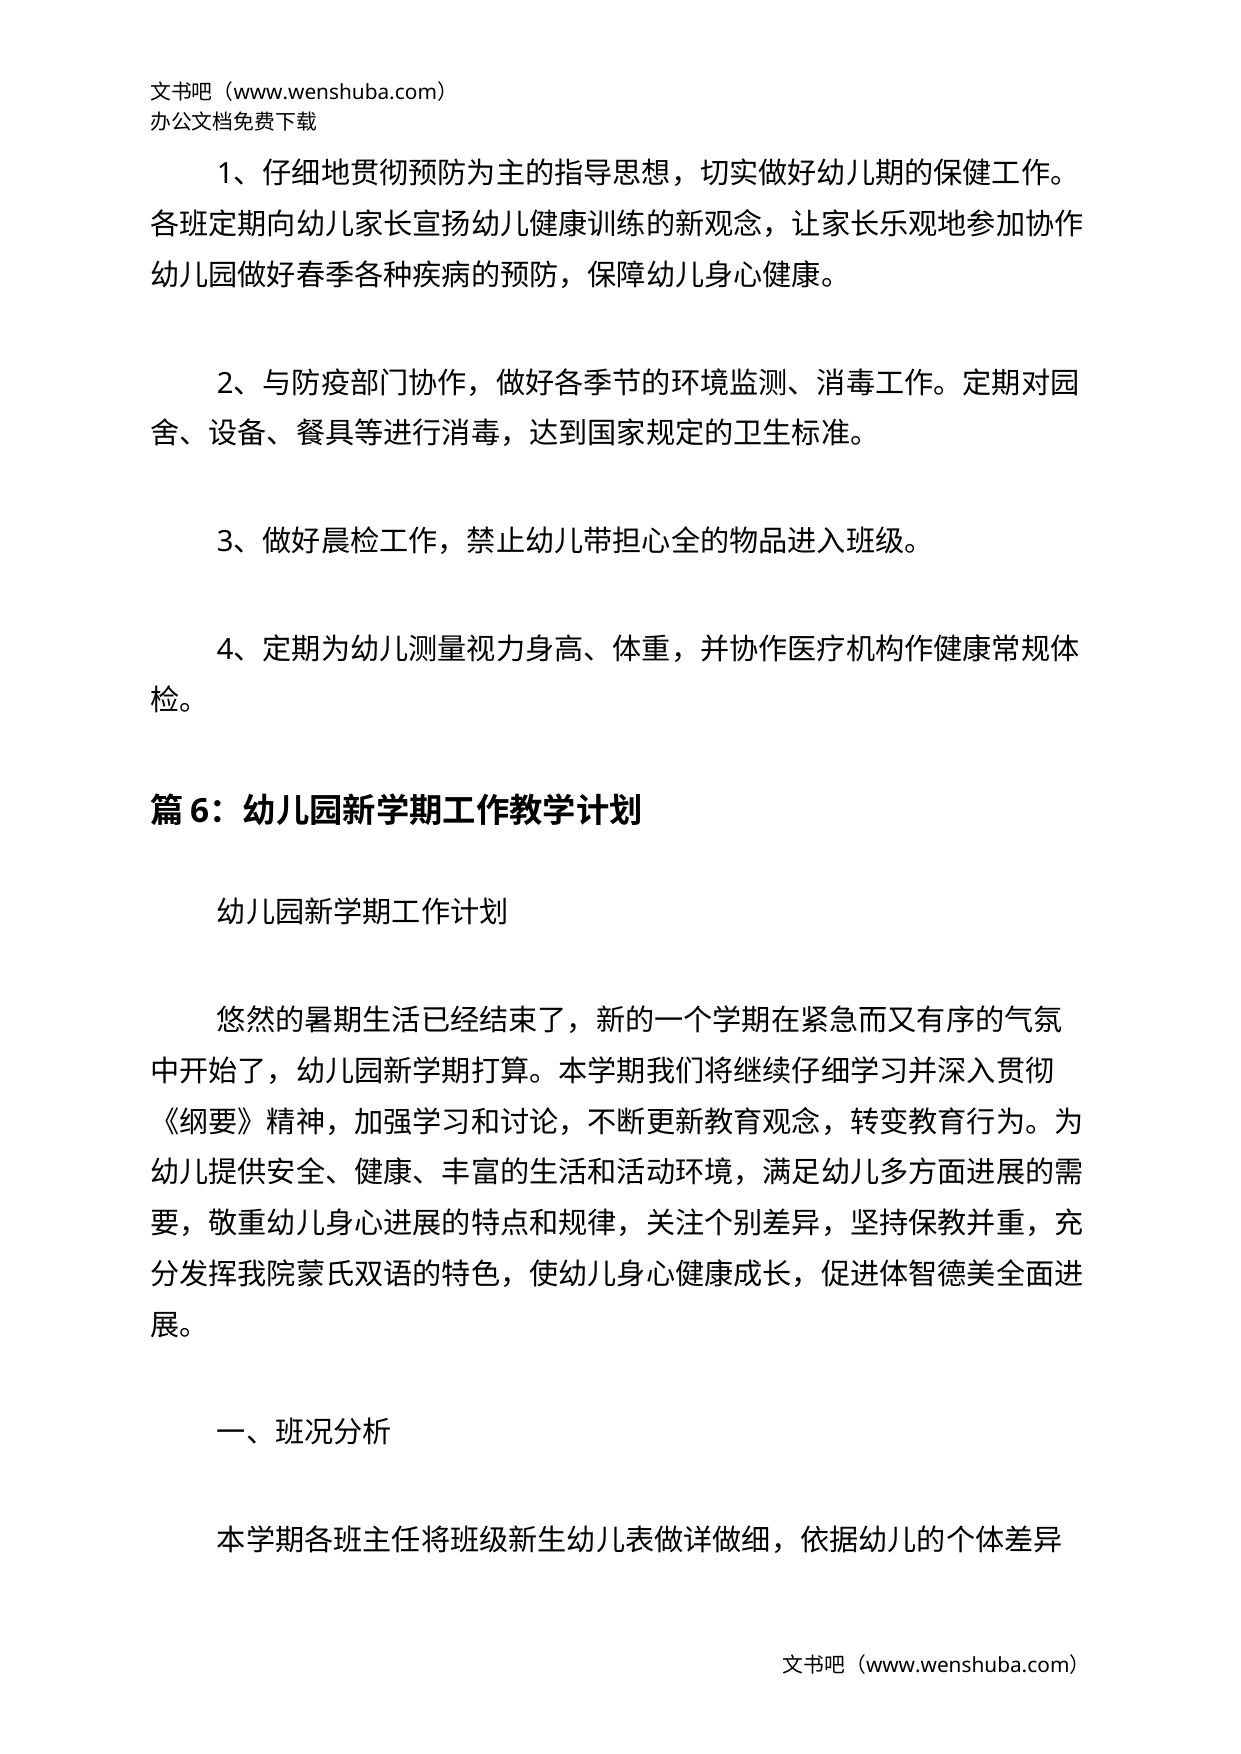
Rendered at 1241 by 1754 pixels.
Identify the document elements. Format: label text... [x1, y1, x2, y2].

text 幼儿园新学期工作计划 [150, 889, 1090, 931]
text 3、做好晨检工作，禁止幼儿带担心全的物品进入班级。 [150, 518, 1090, 560]
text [150, 1516, 1090, 1558]
text 一、班况分析 [150, 1409, 1090, 1451]
text 悠然的暑期生活已经结束了，新的一个学期在紧急而又有序的气氛中开始了，幼儿园新学期打算。本学期我们将继续仔细学习并深入贯彻《纲要》精神，加强学习和讨论，不断更新教育观念，转变教育行为。为幼儿提供安全、健康、丰富的生活和活动环境，满足幼儿多方面进展的需要，敬重幼儿身心进展的特点和规律，关注个别差异，坚持保教并重，充分发挥我院蒙氏双语的特色，使幼儿身心健康成长，促进体智德美全面进展。 [150, 997, 1090, 1343]
text 篇6：幼儿园新学期工作教学计划 [150, 784, 1090, 832]
text 4、定期为幼儿测量视力身高、体重，并协作医疗机构作健康常规体检。 [150, 625, 1090, 718]
text 2、与防疫部门协作，做好各季节的环境监测、消毒工作。定期对园舍、设备、餐具等进行消毒，达到国家规定的卫生标准。 [150, 359, 1090, 452]
text 1、仔细地贯彻预防为主的指导思想，切实做好幼儿期的保健工作。各班定期向幼儿家长宣扬幼儿健康训练的新观念，让家长乐观地参加协作幼儿园做好春季各种疾病的预防，保障幼儿身心健康。 [150, 150, 1090, 294]
